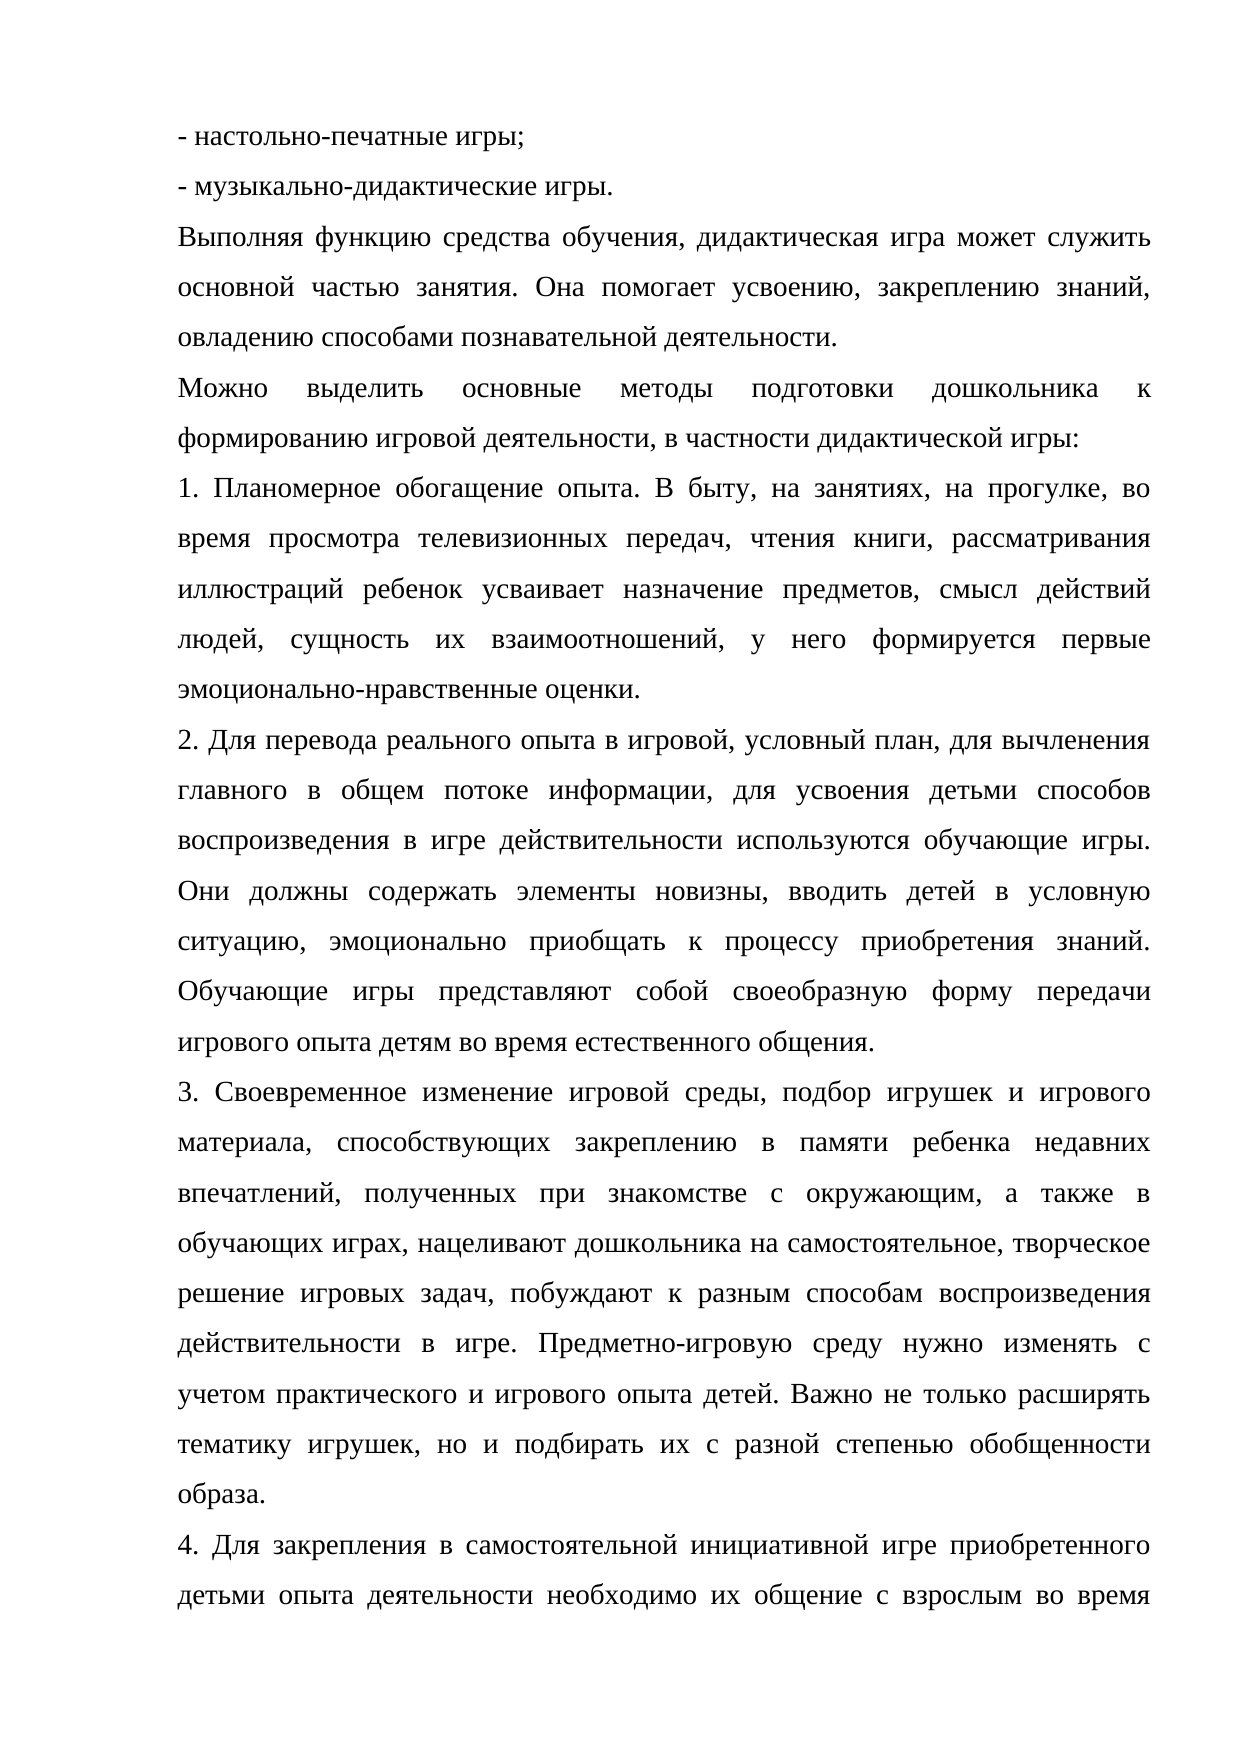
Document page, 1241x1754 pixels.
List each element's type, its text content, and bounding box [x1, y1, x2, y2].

text Можно выделить основные методы подготовки дошкольника к формированию игровой деятельности, в частности дидактической игры: [177, 370, 1152, 453]
text 2. Для перевода реального опыта в игровой, условный план, для вычленения главного в общем потоке информации, для усвоения детьми способов воспроизведения в игре действительности используются обучающие игры. Они должны содержать элементы новизны, вводить детей в условную ситуацию, эмоционально приобщать к процессу приобретения знаний. Обучающие игры представляют собой своеобразную форму передачи игрового опыта детям во время естественного общения. [177, 722, 1152, 1057]
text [177, 1527, 1152, 1611]
text 3. Своевременное изменение игровой среды, подбор игрушек и игрового материала, способствующих закреплению в памяти ребенка недавних впечатлений, полученных при знакомстве с окружающим, а также в обучающих играх, нацеливают дошкольника на самостоятельное, творческое решение игровых задач, побуждают к разным способам воспроизведения действительности в игре. Предметно-игровую среду нужно изменять с учетом практического и игрового опыта детей. Важно не только расширять тематику игрушек, но и подбирать их с разной степенью обобщенности образа. [177, 1074, 1152, 1510]
text - музыкально-дидактические игры. [177, 168, 1152, 202]
text - настольно-печатные игры; [177, 118, 1152, 152]
text 1. Планомерное обогащение опыта. В быту, на занятиях, на прогулке, во время просмотра телевизионных передач, чтения книги, рассматривания иллюстраций ребенок усваивает назначение предметов, смысл действий людей, сущность их взаимоотношений, у него формируется первые эмоционально-нравственные оценки. [177, 470, 1152, 705]
text Выполняя функцию средства обучения, дидактическая игра может служить основной частью занятия. Она помогает усвоению, закреплению знаний, овладению способами познавательной деятельности. [177, 219, 1152, 353]
